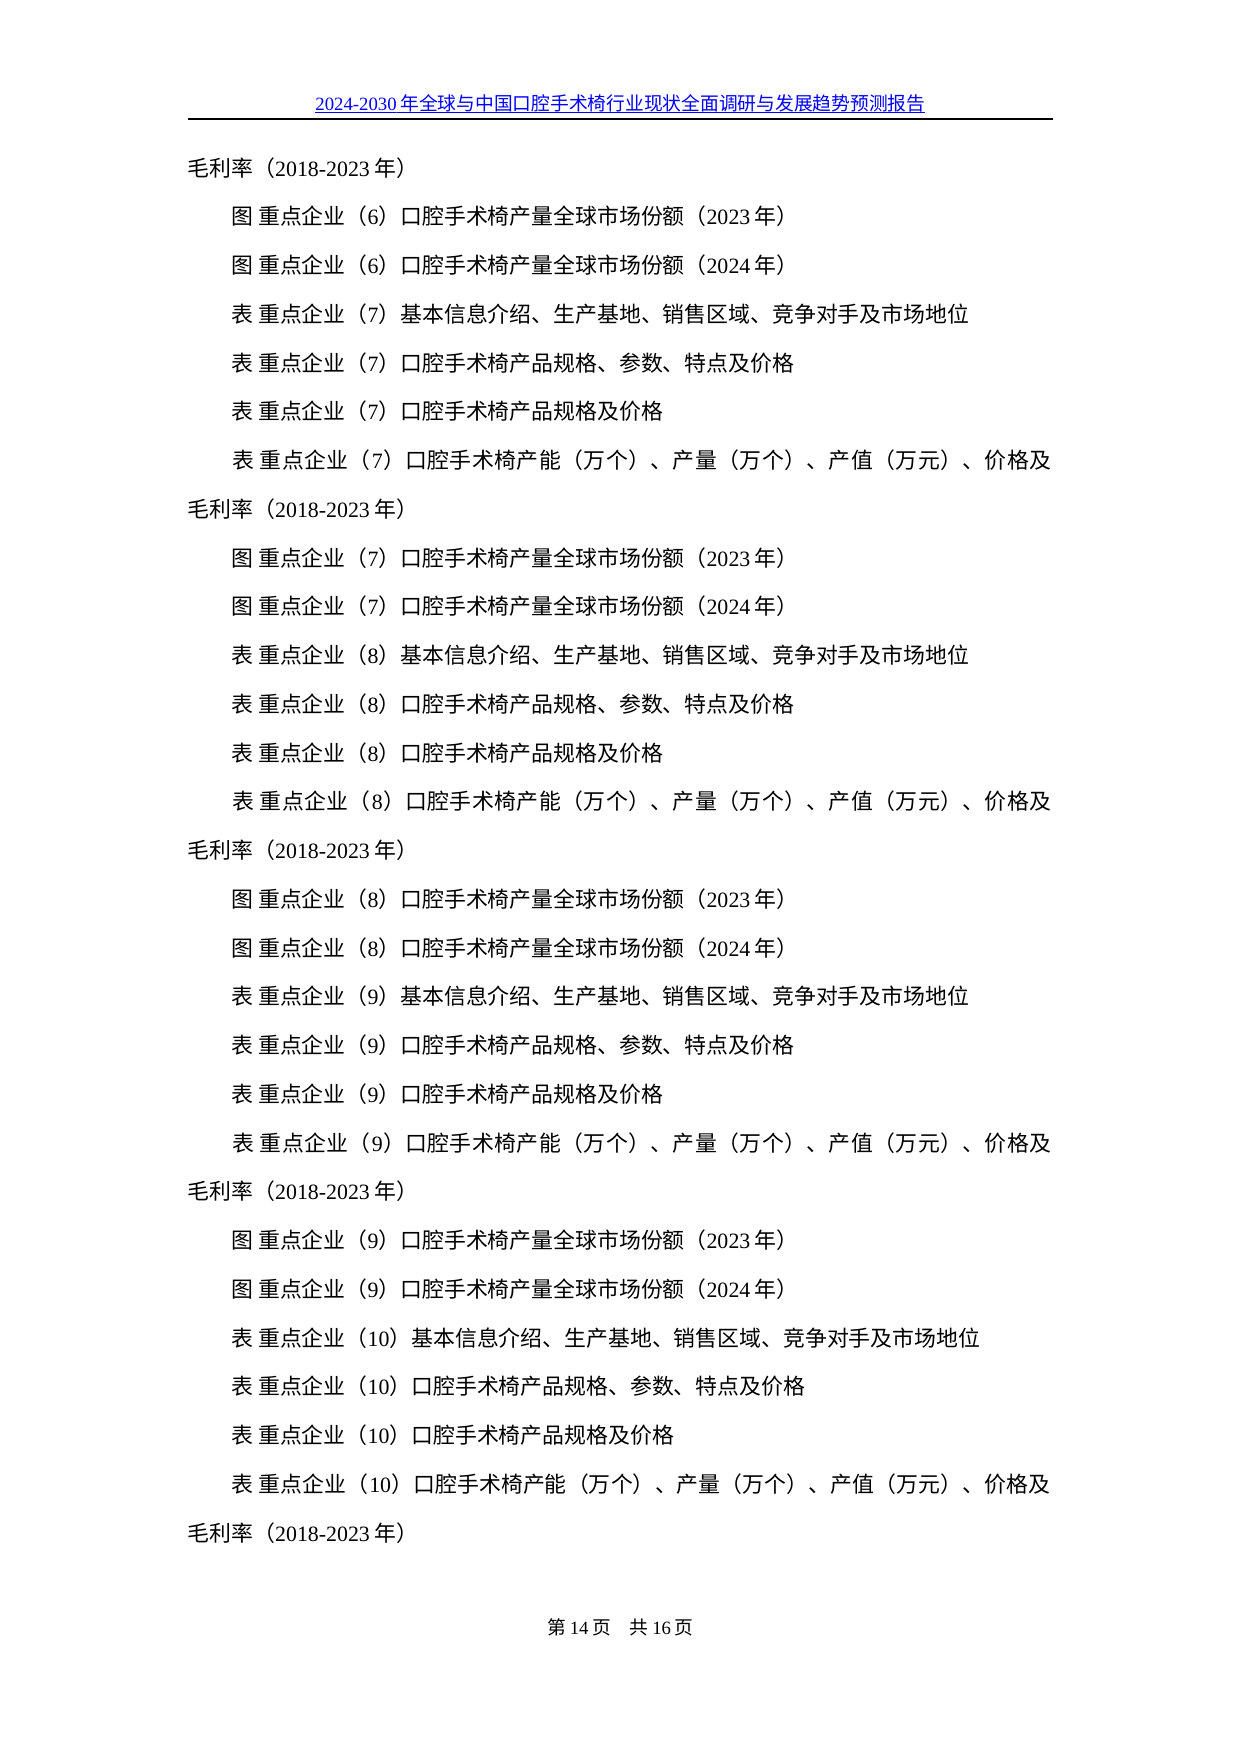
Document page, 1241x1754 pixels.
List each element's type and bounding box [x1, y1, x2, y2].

text [187, 150, 1053, 1548]
